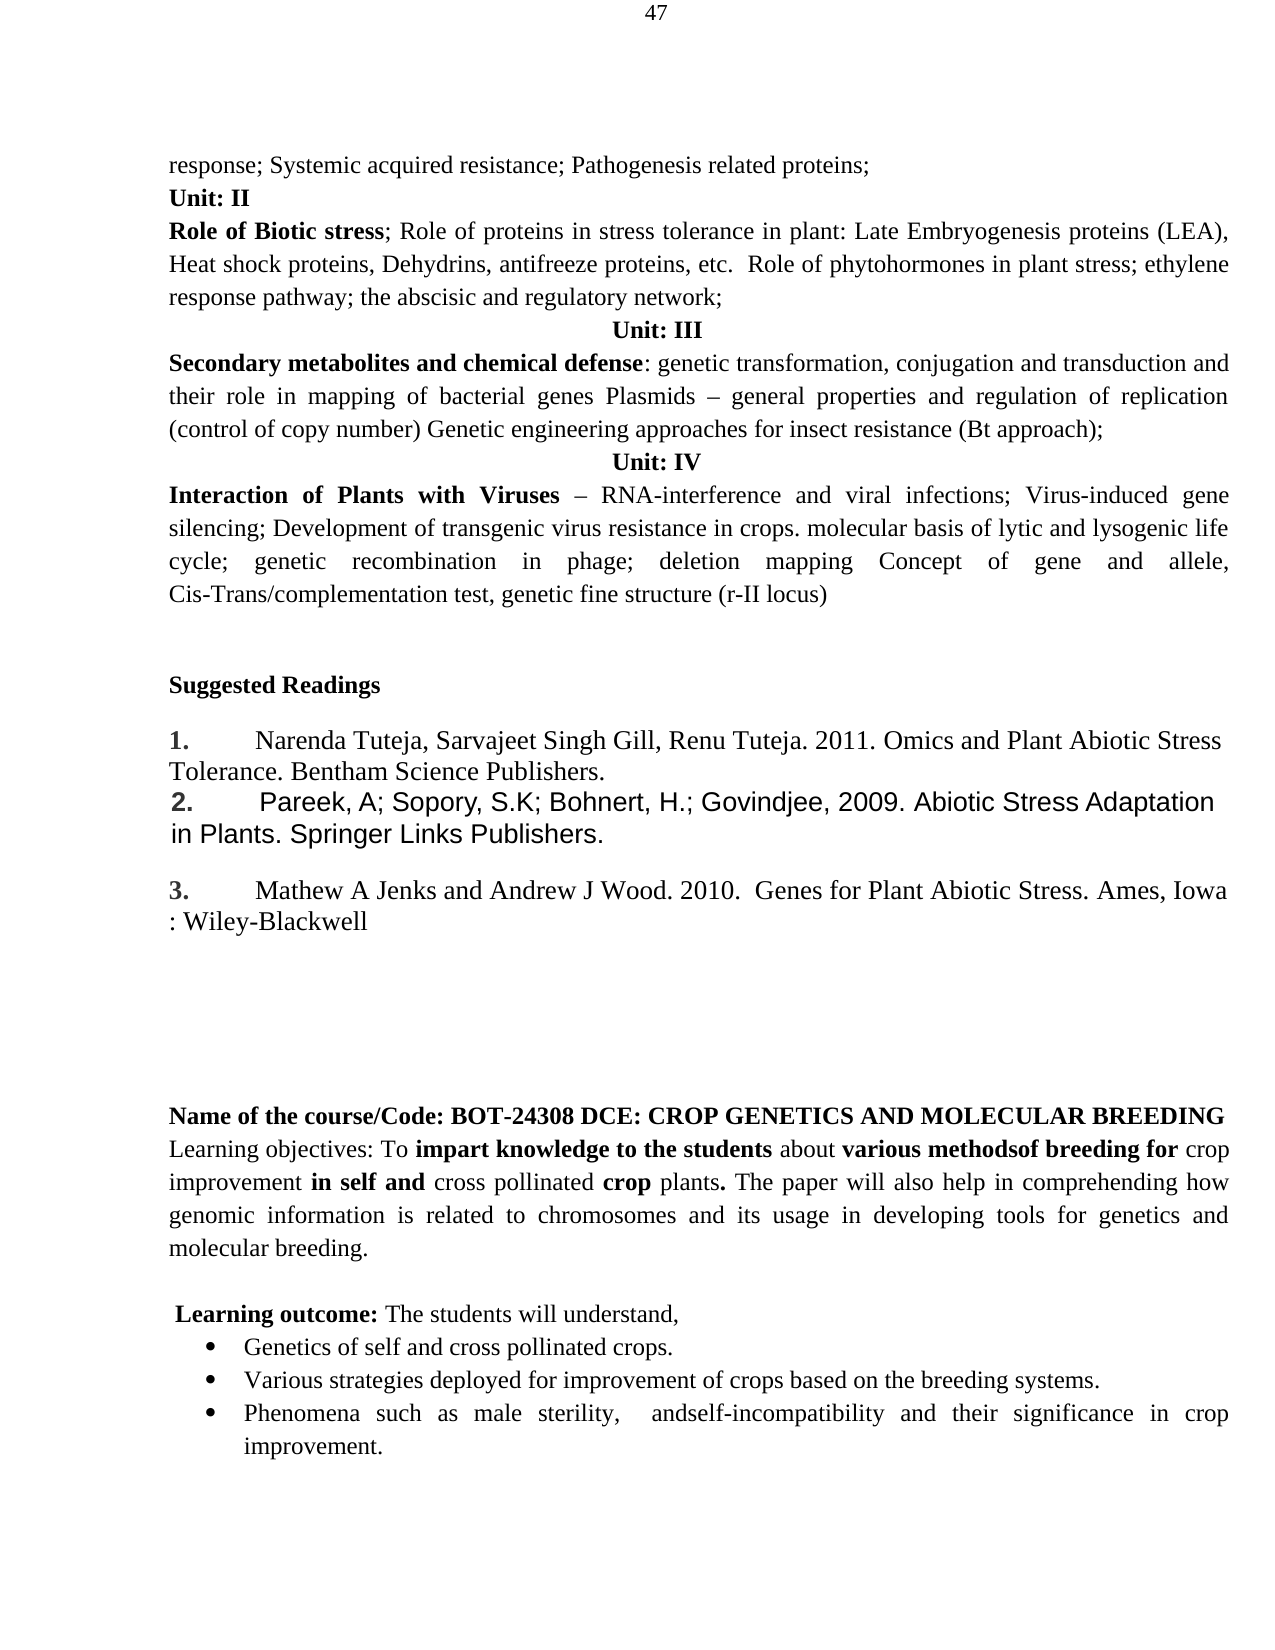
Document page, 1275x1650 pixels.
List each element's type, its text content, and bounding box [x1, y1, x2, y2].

subtitle Name of the course/Code: BOT-24308 DCE: CROP GENETICS AND MOLECULAR BREEDING [169, 1101, 1230, 1130]
text Suggested Readings [169, 670, 1230, 699]
text 2. Pareek, A; Sopory, S.K; Bohnert, H.; Govindjee, 2009. Abiotic Stress Adaptation in Plants. Springer Links Publishers. [171, 786, 1230, 849]
text Role of Biotic stress; Role of proteins in stress tolerance in plant: Late Embryogenesis proteins (LEA), Heat shock proteins, Dehydrins, antifreeze proteins, etc. Role of phytohormones in plant stress; ethylene response pathway; the abscisic and regulatory network; [169, 216, 1230, 311]
subtitle Learning outcome: The students will understand, [169, 1299, 1230, 1328]
text Secondary metabolites and chemical defense: genetic transformation, conjugation and transduction and their role in mapping of bacterial genes Plasmids – general properties and regulation of replication (control of copy number) Genetic engineering approaches for insect resistance (Bt approach); [169, 348, 1230, 443]
text 3. Mathew A Jenks and Andrew J Wood. 2010. Genes for Plant Abiotic Stress. Ames, Iowa : Wiley-Blackwell [169, 874, 1230, 936]
list Various strategies deployed for improvement of crops based on the breeding systems. [206, 1365, 1230, 1394]
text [169, 150, 1230, 179]
text Unit: III [169, 315, 1230, 344]
text Unit: IV [169, 447, 1230, 476]
text 1. Narenda Tuteja, Sarvajeet Singh Gill, Renu Tuteja. 2011. Omics and Plant Abiotic Stress Tolerance. Bentham Science Publishers. [169, 724, 1230, 786]
text Learning objectives: To impart knowledge to the students about various methodsof breeding for crop improvement in self and cross pollinated crop plants. The paper will also help in comprehending how genomic information is related to chromosomes and its usage in developing tools for genetics and molecular breeding. [169, 1134, 1230, 1262]
text Interaction of Plants with Viruses – RNA-interference and viral infections; Virus-induced gene silencing; Development of transgenic virus resistance in crops. molecular basis of lytic and lysogenic life cycle; genetic recombination in phage; deletion mapping Concept of gene and allele, Cis-Trans/complementation test, genetic fine structure (r-II locus) [169, 480, 1230, 608]
list Genetics of self and cross pollinated crops. [206, 1332, 1230, 1361]
text Unit: II [169, 183, 1230, 212]
list Phenomena such as male sterility, andself-incompatibility and their significance in crop improvement. [206, 1398, 1230, 1460]
